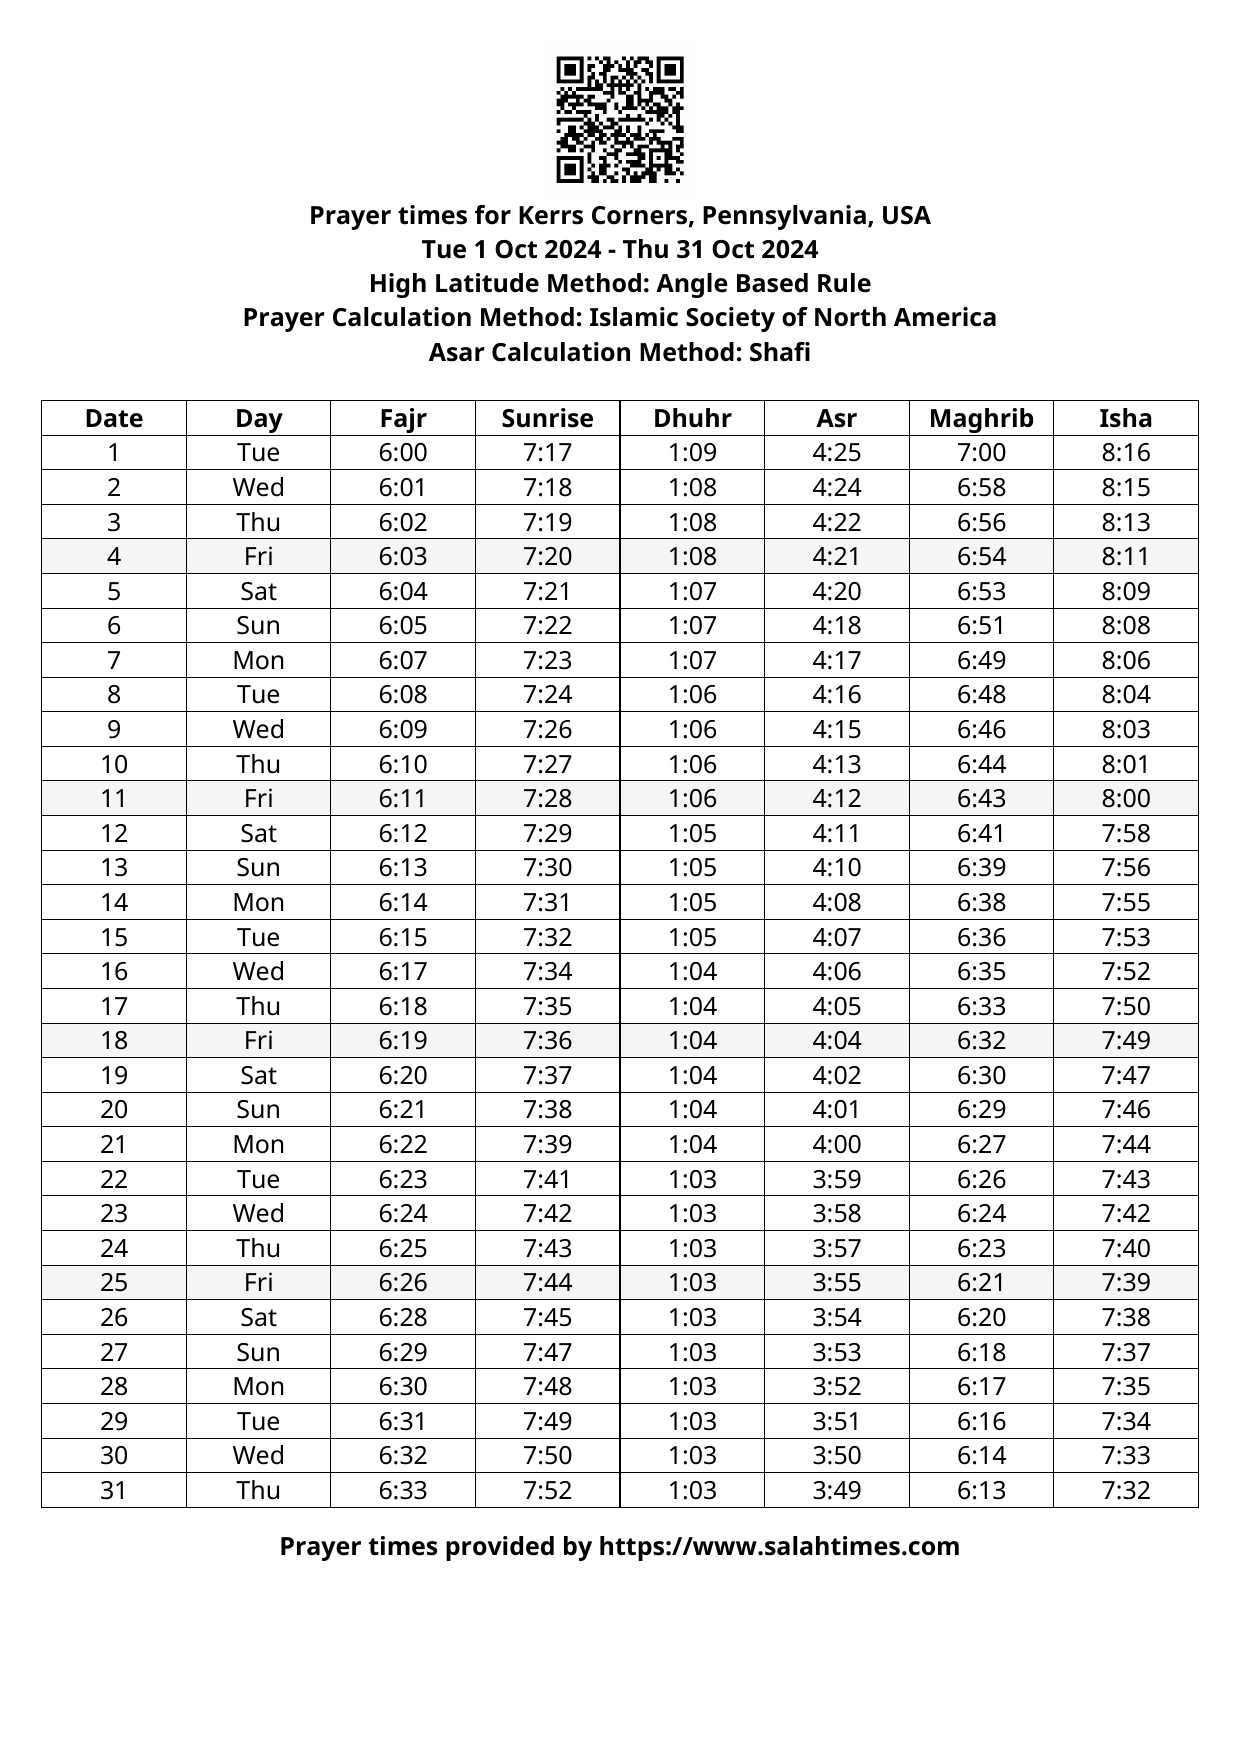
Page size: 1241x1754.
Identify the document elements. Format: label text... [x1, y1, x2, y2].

table_cell 7:41 [476, 1162, 619, 1195]
text Prayer times provided by https://www.salahtimes.com [42, 1528, 1198, 1563]
table_cell 6:08 [331, 678, 475, 711]
table_cell 7:17 [476, 436, 619, 469]
table_cell 7:50 [1054, 989, 1198, 1022]
table_cell 1:06 [621, 781, 764, 815]
table_cell 8:15 [1054, 470, 1198, 504]
table_cell Wed [187, 954, 330, 988]
table_cell 7:39 [476, 1127, 619, 1161]
table_cell 1:06 [621, 678, 764, 711]
table_cell 4:07 [765, 920, 909, 953]
table_cell 6:28 [331, 1300, 475, 1334]
table_cell 4:25 [765, 436, 909, 469]
table_cell 8:13 [1054, 505, 1198, 538]
table_cell 7:42 [1054, 1196, 1198, 1230]
table_cell 7:19 [476, 505, 619, 538]
table_cell 7:58 [1054, 816, 1198, 849]
table_cell 7:32 [1054, 1473, 1198, 1507]
table_cell 4:20 [765, 574, 909, 607]
table_cell 7:28 [476, 781, 619, 815]
table_cell Tue [187, 1404, 330, 1437]
table_cell 23 [42, 1196, 186, 1230]
table_cell 8:09 [1054, 574, 1198, 607]
table_cell 7:30 [476, 851, 619, 884]
table_cell 3:59 [765, 1162, 909, 1195]
table_cell 8:01 [1054, 747, 1198, 780]
table_cell 6:32 [331, 1439, 475, 1472]
table_cell 6:07 [331, 643, 475, 677]
table_cell 19 [42, 1058, 186, 1092]
table_cell 1:04 [621, 1127, 764, 1161]
table_cell 7:52 [1054, 954, 1198, 988]
table_cell 6:12 [331, 816, 475, 849]
table_cell 7:00 [910, 436, 1053, 469]
table_cell 4:05 [765, 989, 909, 1022]
table_cell 1:04 [621, 1058, 764, 1092]
table_cell 7:45 [476, 1300, 619, 1334]
table_cell Mon [187, 885, 330, 919]
table_cell 7:37 [1054, 1335, 1198, 1368]
table_cell 6:19 [331, 1024, 475, 1057]
table_cell 1:03 [621, 1404, 764, 1437]
table_cell 6:01 [331, 470, 475, 504]
table_cell 6:24 [331, 1196, 475, 1230]
table_cell 14 [42, 885, 186, 919]
table_cell 1:04 [621, 989, 764, 1022]
table_cell 6:17 [910, 1369, 1053, 1403]
table_cell 1:05 [621, 920, 764, 953]
table_cell Sat [187, 1058, 330, 1092]
table_cell 7:32 [476, 920, 619, 953]
table_cell Thu [187, 1473, 330, 1507]
table_cell 4:17 [765, 643, 909, 677]
table_cell 7:37 [476, 1058, 619, 1092]
table_cell Sat [187, 1300, 330, 1334]
table_cell 29 [42, 1404, 186, 1437]
table_cell 12 [42, 816, 186, 849]
table_cell 6:00 [331, 436, 475, 469]
table_cell 6:14 [331, 885, 475, 919]
table_cell Tue [187, 1162, 330, 1195]
table_cell 7:44 [1054, 1127, 1198, 1161]
table_cell 4:08 [765, 885, 909, 919]
table_cell 3:57 [765, 1231, 909, 1264]
table_cell 4:01 [765, 1093, 909, 1126]
table_cell Mon [187, 643, 330, 677]
table_cell 7:24 [476, 678, 619, 711]
table_cell 7:44 [476, 1266, 619, 1299]
table_cell 6:14 [910, 1439, 1053, 1472]
table_cell 1:04 [621, 954, 764, 988]
table_cell 3:58 [765, 1196, 909, 1230]
table_cell 1:05 [621, 885, 764, 919]
table_cell 6:23 [331, 1162, 475, 1195]
table_cell 4 [42, 539, 186, 573]
text Tue 1 Oct 2024 - Thu 31 Oct 2024 [42, 232, 1198, 266]
table_cell 3:50 [765, 1439, 909, 1472]
table_cell 20 [42, 1093, 186, 1126]
table_cell 6:58 [910, 470, 1053, 504]
table_cell 4:11 [765, 816, 909, 849]
table_cell 3:54 [765, 1300, 909, 1334]
table_cell Sat [187, 816, 330, 849]
table_cell 4:18 [765, 609, 909, 642]
table_cell 21 [42, 1127, 186, 1161]
table_header Isha [1054, 401, 1198, 434]
table_cell 6:31 [331, 1404, 475, 1437]
table_cell Sun [187, 609, 330, 642]
text Prayer Calculation Method: Islamic Society of North America [42, 300, 1198, 334]
table_cell 6:15 [331, 920, 475, 953]
table_cell 8:16 [1054, 436, 1198, 469]
table_cell Thu [187, 989, 330, 1022]
table_cell 6:26 [331, 1266, 475, 1299]
table_cell Sun [187, 1335, 330, 1368]
table_cell Mon [187, 1127, 330, 1161]
table_cell 6:24 [910, 1196, 1053, 1230]
table_cell 6:51 [910, 609, 1053, 642]
table_cell 6:11 [331, 781, 475, 815]
table_cell Wed [187, 1439, 330, 1472]
table_cell 6:20 [910, 1300, 1053, 1334]
table_cell 1:03 [621, 1439, 764, 1472]
table_cell 3:55 [765, 1266, 909, 1299]
table_cell 6:33 [910, 989, 1053, 1022]
table_cell 6:48 [910, 678, 1053, 711]
table_cell 6:38 [910, 885, 1053, 919]
table_cell 7:46 [1054, 1093, 1198, 1126]
table_cell 7:29 [476, 816, 619, 849]
table_cell 7:35 [1054, 1369, 1198, 1403]
table_header Asr [765, 401, 909, 434]
table_cell 6:32 [910, 1024, 1053, 1057]
table_cell 8:11 [1054, 539, 1198, 573]
table_cell 26 [42, 1300, 186, 1334]
table_cell 7:52 [476, 1473, 619, 1507]
table_cell 1:03 [621, 1162, 764, 1195]
table_cell 7:35 [476, 989, 619, 1022]
table_cell 6:49 [910, 643, 1053, 677]
table_cell 17 [42, 989, 186, 1022]
text Asar Calculation Method: Shafi [42, 334, 1198, 368]
table_cell Tue [187, 920, 330, 953]
table_cell 7:49 [1054, 1024, 1198, 1057]
table_cell 3:52 [765, 1369, 909, 1403]
table_cell 7:38 [1054, 1300, 1198, 1334]
table_cell 6:23 [910, 1231, 1053, 1264]
table_cell 7:49 [476, 1404, 619, 1437]
table_cell 1:08 [621, 539, 764, 573]
table_cell 6:53 [910, 574, 1053, 607]
table_cell 18 [42, 1024, 186, 1057]
table_cell 1:08 [621, 505, 764, 538]
table_cell Sat [187, 574, 330, 607]
table_cell 4:21 [765, 539, 909, 573]
text High Latitude Method: Angle Based Rule [42, 266, 1198, 300]
table_cell 4:12 [765, 781, 909, 815]
table_cell 6:17 [331, 954, 475, 988]
table_cell 1:03 [621, 1266, 764, 1299]
table_cell Thu [187, 1231, 330, 1264]
table_cell 22 [42, 1162, 186, 1195]
table_cell 8:00 [1054, 781, 1198, 815]
table_cell 4:00 [765, 1127, 909, 1161]
table_cell 6:26 [910, 1162, 1053, 1195]
table_cell Fri [187, 1266, 330, 1299]
table_header Day [187, 401, 330, 434]
table_cell 16 [42, 954, 186, 988]
table_cell 31 [42, 1473, 186, 1507]
table_cell 27 [42, 1335, 186, 1368]
table_cell 6:02 [331, 505, 475, 538]
table_cell 3 [42, 505, 186, 538]
table_cell Sun [187, 1093, 330, 1126]
table_header Date [42, 401, 186, 434]
table_cell 6:41 [910, 816, 1053, 849]
table_cell 6:18 [331, 989, 475, 1022]
table_cell 7:33 [1054, 1439, 1198, 1472]
table_cell 1:03 [621, 1300, 764, 1334]
table_cell 7:26 [476, 712, 619, 746]
table_cell 7:43 [1054, 1162, 1198, 1195]
table_cell 7:43 [476, 1231, 619, 1264]
table_cell 6:05 [331, 609, 475, 642]
table_cell 6:20 [331, 1058, 475, 1092]
table_header Maghrib [910, 401, 1053, 434]
table_cell 25 [42, 1266, 186, 1299]
table_cell 4:02 [765, 1058, 909, 1092]
table_cell 30 [42, 1439, 186, 1472]
table_cell 7:31 [476, 885, 619, 919]
table_cell 7:55 [1054, 885, 1198, 919]
table_cell 15 [42, 920, 186, 953]
table_cell 24 [42, 1231, 186, 1264]
table_cell 3:53 [765, 1335, 909, 1368]
table_cell 1:09 [621, 436, 764, 469]
table_cell Mon [187, 1369, 330, 1403]
table_cell 6:16 [910, 1404, 1053, 1437]
table_cell 13 [42, 851, 186, 884]
table_cell 1:03 [621, 1335, 764, 1368]
table_header Sunrise [476, 401, 619, 434]
table_cell 4:24 [765, 470, 909, 504]
table_cell 6:39 [910, 851, 1053, 884]
table_cell 6:10 [331, 747, 475, 780]
table_cell Tue [187, 678, 330, 711]
table_cell 10 [42, 747, 186, 780]
table_cell 6:29 [331, 1335, 475, 1368]
table_cell 8 [42, 678, 186, 711]
table_cell 7:48 [476, 1369, 619, 1403]
table_cell 2 [42, 470, 186, 504]
table_cell 4:22 [765, 505, 909, 538]
table_cell 1:03 [621, 1196, 764, 1230]
table_cell 1:03 [621, 1231, 764, 1264]
table_header Fajr [331, 401, 475, 434]
table_cell 6:29 [910, 1093, 1053, 1126]
table_cell 8:08 [1054, 609, 1198, 642]
table_cell 7:47 [1054, 1058, 1198, 1092]
table_cell 6:44 [910, 747, 1053, 780]
table_cell 7:53 [1054, 920, 1198, 953]
table_cell 6:13 [910, 1473, 1053, 1507]
table_cell 6:18 [910, 1335, 1053, 1368]
table_cell 6:09 [331, 712, 475, 746]
table_cell 6:43 [910, 781, 1053, 815]
table_cell 6:13 [331, 851, 475, 884]
table_cell 7:22 [476, 609, 619, 642]
table_cell 1:07 [621, 574, 764, 607]
table_cell 8:03 [1054, 712, 1198, 746]
table_cell 7 [42, 643, 186, 677]
table_cell 7:39 [1054, 1266, 1198, 1299]
table_cell 7:27 [476, 747, 619, 780]
table_cell 7:34 [476, 954, 619, 988]
table_cell 6:35 [910, 954, 1053, 988]
table_cell 6 [42, 609, 186, 642]
table_cell 7:20 [476, 539, 619, 573]
table_cell 6:56 [910, 505, 1053, 538]
table_header Dhuhr [621, 401, 764, 434]
table_cell Thu [187, 747, 330, 780]
table_cell 7:40 [1054, 1231, 1198, 1264]
table_cell 1:07 [621, 609, 764, 642]
table_cell Fri [187, 781, 330, 815]
table_cell 1:06 [621, 712, 764, 746]
table_cell 1:03 [621, 1473, 764, 1507]
table_cell 6:33 [331, 1473, 475, 1507]
table_cell 4:16 [765, 678, 909, 711]
table_cell Tue [187, 436, 330, 469]
table_cell 1:07 [621, 643, 764, 677]
table_cell 7:23 [476, 643, 619, 677]
table_cell 4:13 [765, 747, 909, 780]
table_cell Sun [187, 851, 330, 884]
table_cell 7:47 [476, 1335, 619, 1368]
table_cell 6:27 [910, 1127, 1053, 1161]
table_cell 4:15 [765, 712, 909, 746]
table_cell 7:38 [476, 1093, 619, 1126]
table_cell 4:06 [765, 954, 909, 988]
table_cell 3:49 [765, 1473, 909, 1507]
table_cell 8:06 [1054, 643, 1198, 677]
table_cell 3:51 [765, 1404, 909, 1437]
table_cell 6:21 [910, 1266, 1053, 1299]
table_cell 7:50 [476, 1439, 619, 1472]
table_cell 7:56 [1054, 851, 1198, 884]
table_cell 4:04 [765, 1024, 909, 1057]
table_cell 1 [42, 436, 186, 469]
table_cell Wed [187, 1196, 330, 1230]
table_cell Thu [187, 505, 330, 538]
table_cell 6:22 [331, 1127, 475, 1161]
text Prayer times for Kerrs Corners, Pennsylvania, USA [42, 198, 1198, 232]
table_cell 6:03 [331, 539, 475, 573]
table_cell 28 [42, 1369, 186, 1403]
table_cell 1:08 [621, 470, 764, 504]
table_cell 1:06 [621, 747, 764, 780]
table_cell 7:36 [476, 1024, 619, 1057]
table_cell 7:21 [476, 574, 619, 607]
table_cell 7:34 [1054, 1404, 1198, 1437]
table_cell 4:10 [765, 851, 909, 884]
table_cell 1:03 [621, 1369, 764, 1403]
table_cell 9 [42, 712, 186, 746]
table_cell 6:25 [331, 1231, 475, 1264]
table_cell 8:04 [1054, 678, 1198, 711]
table_cell 6:54 [910, 539, 1053, 573]
table_cell 6:30 [331, 1369, 475, 1403]
picture [542, 41, 699, 198]
table_cell 6:36 [910, 920, 1053, 953]
table_cell 1:05 [621, 851, 764, 884]
table_cell 1:04 [621, 1093, 764, 1126]
table_cell 1:05 [621, 816, 764, 849]
table_cell 7:18 [476, 470, 619, 504]
table_cell Fri [187, 539, 330, 573]
table_cell 6:30 [910, 1058, 1053, 1092]
table_cell Fri [187, 1024, 330, 1057]
table_cell 5 [42, 574, 186, 607]
table_cell 1:04 [621, 1024, 764, 1057]
table_cell 11 [42, 781, 186, 815]
table_cell 7:42 [476, 1196, 619, 1230]
table_cell 6:04 [331, 574, 475, 607]
table_cell Wed [187, 470, 330, 504]
table_cell 6:21 [331, 1093, 475, 1126]
table_cell 6:46 [910, 712, 1053, 746]
table_cell Wed [187, 712, 330, 746]
